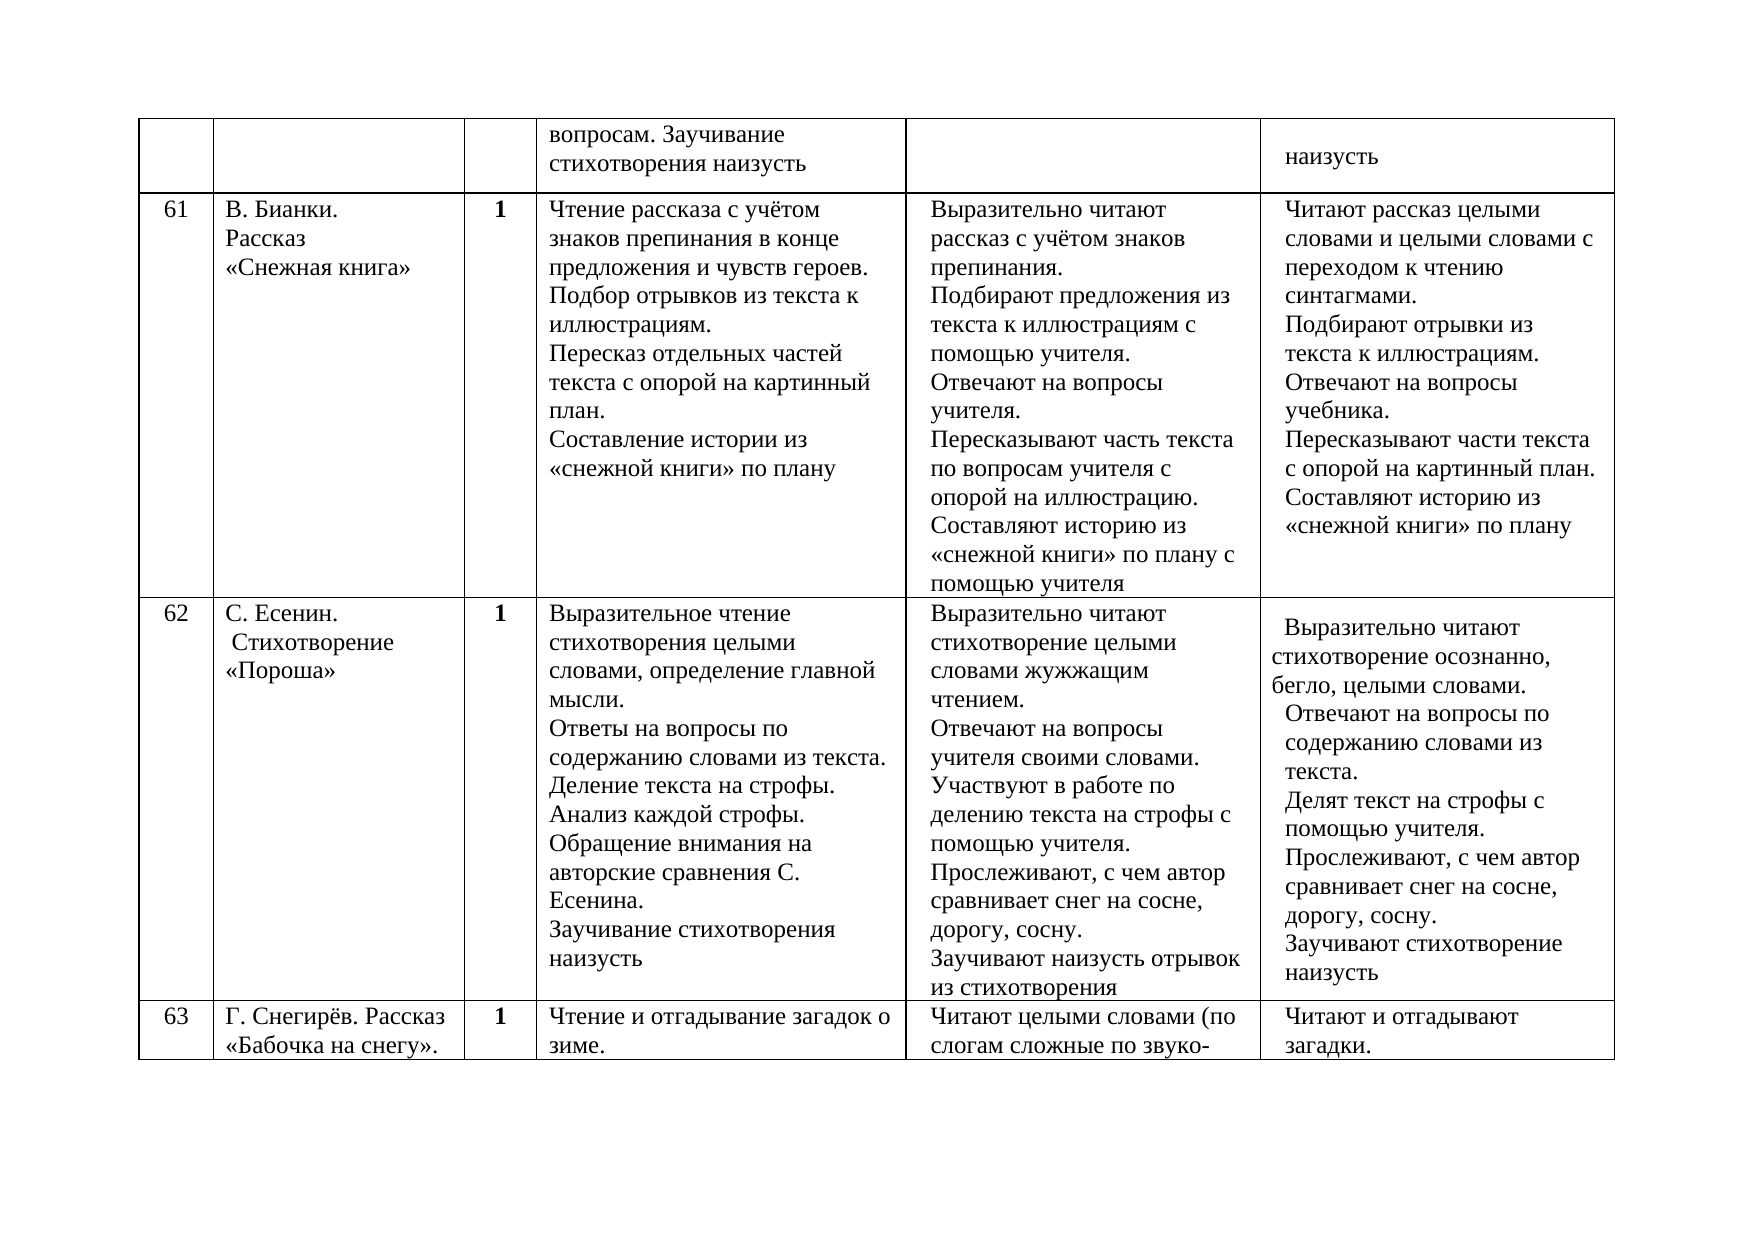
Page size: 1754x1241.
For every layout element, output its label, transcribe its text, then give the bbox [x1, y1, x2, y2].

table_cell С. Есенин. Стихотворение «Пороша» [214, 598, 464, 1000]
table_header 1 [465, 194, 536, 597]
table_cell 1 [465, 1001, 536, 1059]
table_cell 62 [140, 598, 213, 1000]
table_cell Выразительно читают стихотворение осознанно, бегло, целыми словами. Отвечают на вопросы по содержанию словами из текста. Делят текст на строфы с помощью учителя. Прослеживают, с чем автор сравнивает снег на сосне, дорогу, сосну. Заучивают стихотворение наизусть [1261, 598, 1614, 1000]
table_header 61 [140, 194, 213, 597]
table_cell 63 [140, 1001, 213, 1059]
table_cell Выразительное чтение стихотворения целыми словами, определение главной мысли. Ответы на вопросы по содержанию словами из текста. Деление текста на строфы. Анализ каждой строфы. Обращение внимания на авторские сравнения С. Есенина. Заучивание стихотворения наизусть [537, 598, 905, 1000]
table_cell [214, 1001, 464, 1059]
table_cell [907, 119, 1260, 192]
table_header Выразительно читают рассказ с учётом знаков препинания. Подбирают предложения из текста к иллюстрациям с помощью учителя. Отвечают на вопросы учителя. Пересказывают часть текста по вопросам учителя с опорой на иллюстрацию. Составляют историю из «снежной книги» по плану с помощью учителя [907, 194, 1260, 597]
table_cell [907, 1001, 1260, 1059]
table_cell Выразительно читают стихотворение целыми словами жужжащим чтением. Отвечают на вопросы учителя своими словами. Участвуют в работе по делению текста на строфы с помощью учителя. Прослеживают, с чем автор сравнивает снег на сосне, дорогу, сосну. Заучивают наизусть отрывок из стихотворения [907, 598, 1260, 1000]
table_cell 1 [465, 119, 536, 192]
table_header В. Бианки. Рассказ «Снежная книга» [214, 194, 464, 597]
table_header Чтение рассказа с учётом знаков препинания в конце предложения и чувств героев. Подбор отрывков из текста к иллюстрациям. Пересказ отдельных частей текста с опорой на картинный план. Составление истории из «снежной книги» по плану [537, 194, 905, 597]
table_cell 60 [140, 119, 213, 192]
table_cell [537, 119, 905, 192]
table_header Читают рассказ целыми словами и целыми словами с переходом к чтению синтагмами. Подбирают отрывки из текста к иллюстрациям. Отвечают на вопросы учебника. Пересказывают части текста с опорой на картинный план. Составляют историю из «снежной книги» по плану [1261, 194, 1614, 597]
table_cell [214, 119, 464, 192]
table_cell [537, 1001, 905, 1059]
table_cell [1261, 1001, 1614, 1059]
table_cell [1261, 119, 1614, 192]
table_cell 1 [465, 598, 536, 1000]
